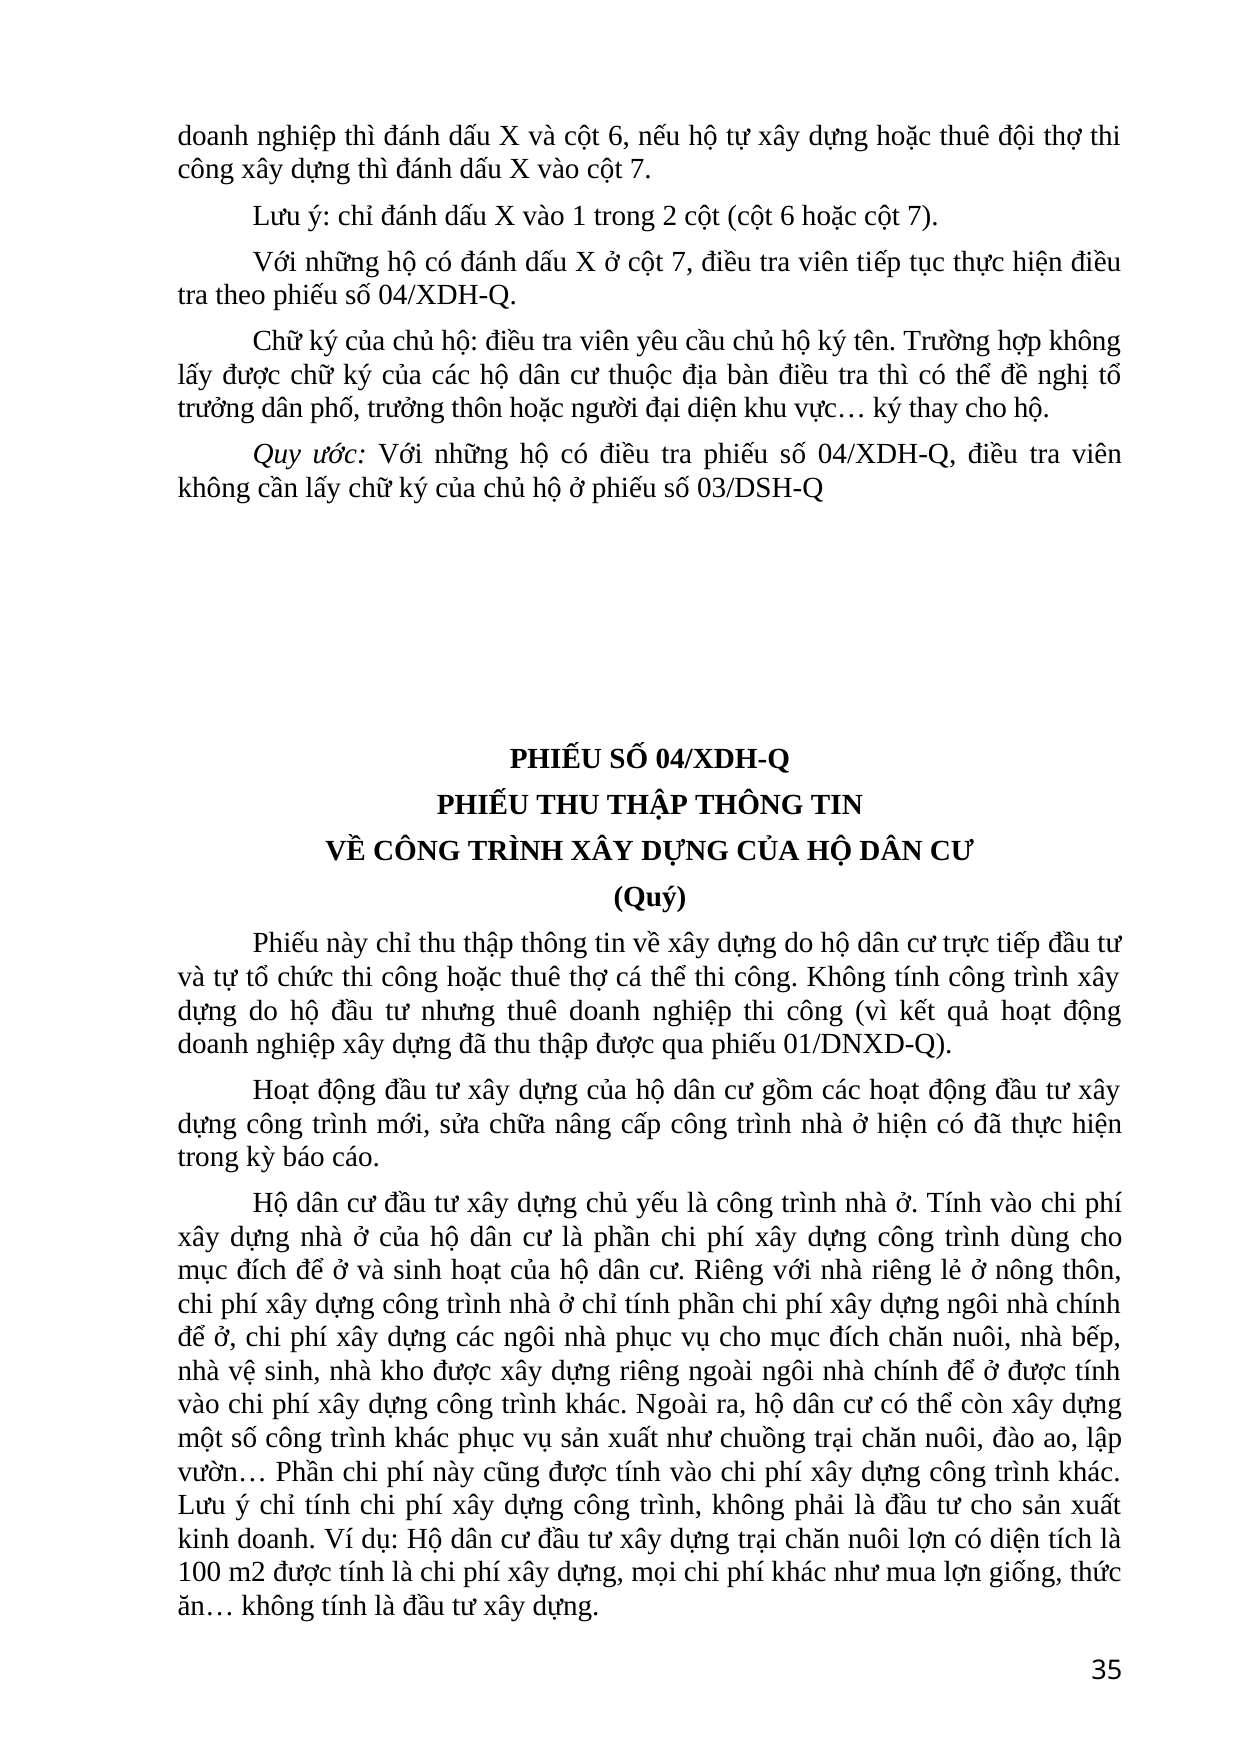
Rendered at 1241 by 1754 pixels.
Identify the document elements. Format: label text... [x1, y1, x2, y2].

text Phiếu này chỉ thu thập thông tin về xây dựng do hộ dân cư trực tiếp đầu tư và tự tổ chức thi công hoặc thuê thợ cá thể thi công. Không tính công trình xây dựng do hộ đầu tư nhưng thuê doanh nghiệp thi công (vì kết quả hoạt động doanh nghiệp xây dựng đã thu thập được qua phiếu 01/DNXD-Q). [177, 926, 1122, 1060]
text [177, 118, 1122, 185]
text Chữ ký của chủ hộ: điều tra viên yêu cầu chủ hộ ký tên. Trường hợp không lấy được chữ ký của các hộ dân cư thuộc địa bàn điều tra thì có thể đề nghị tổ trưởng dân phố, trưởng thôn hoặc người đại diện khu vực… ký thay cho hộ. [177, 323, 1122, 424]
text (Quý) [177, 879, 1122, 913]
text Lưu ý: chỉ đánh dấu X vào 1 trong 2 cột (cột 6 hoặc cột 7). [177, 198, 1122, 231]
text PHIẾU THU THẬP THÔNG TIN [177, 787, 1122, 821]
text Hộ dân cư đầu tư xây dựng chủ yếu là công trình nhà ở. Tính vào chi phí xây dựng nhà ở của hộ dân cư là phần chi phí xây dựng công trình dùng cho mục đích để ở và sinh hoạt của hộ dân cư. Riêng với nhà riêng lẻ ở nông thôn, chi phí xây dựng công trình nhà ở chỉ tính phần chi phí xây dựng ngôi nhà chính để ở, chi phí xây dựng các ngôi nhà phục vụ cho mục đích chăn nuôi, nhà bếp, nhà vệ sinh, nhà kho được xây dựng riêng ngoài ngôi nhà chính để ở được tính vào chi phí xây dựng công trình khác. Ngoài ra, hộ dân cư có thể còn xây dựng một số công trình khác phục vụ sản xuất như chuồng trại chăn nuôi, đào ao, lập vườn… Phần chi phí này cũng được tính vào chi phí xây dựng công trình khác. Lưu ý chỉ tính chi phí xây dựng công trình, không phải là đầu tư cho sản xuất kinh doanh. Ví dụ: Hộ dân cư đầu tư xây dựng trại chăn nuôi lợn có diện tích là 100 m2 được tính là chi phí xây dựng, mọi chi phí khác như mua lợn giống, thức ăn… không tính là đầu tư xây dựng. [177, 1185, 1122, 1621]
text VỀ CÔNG TRÌNH XÂY DỰNG CỦA HỘ DÂN CƯ [177, 833, 1122, 867]
text PHIẾU SỐ 04/XDH-Q [177, 741, 1122, 775]
text Với những hộ có đánh dấu X ở cột 7, điều tra viên tiếp tục thực hiện điều tra theo phiếu số 04/XDH-Q. [177, 244, 1122, 311]
text Hoạt động đầu tư xây dựng của hộ dân cư gồm các hoạt động đầu tư xây dựng công trình mới, sửa chữa nâng cấp công trình nhà ở hiện có đã thực hiện trong kỳ báo cáo. [177, 1072, 1122, 1173]
text Quy ước: Với những hộ có điều tra phiếu số 04/XDH-Q, điều tra viên không cần lấy chữ ký của chủ hộ ở phiếu số 03/DSH-Q [177, 436, 1122, 503]
